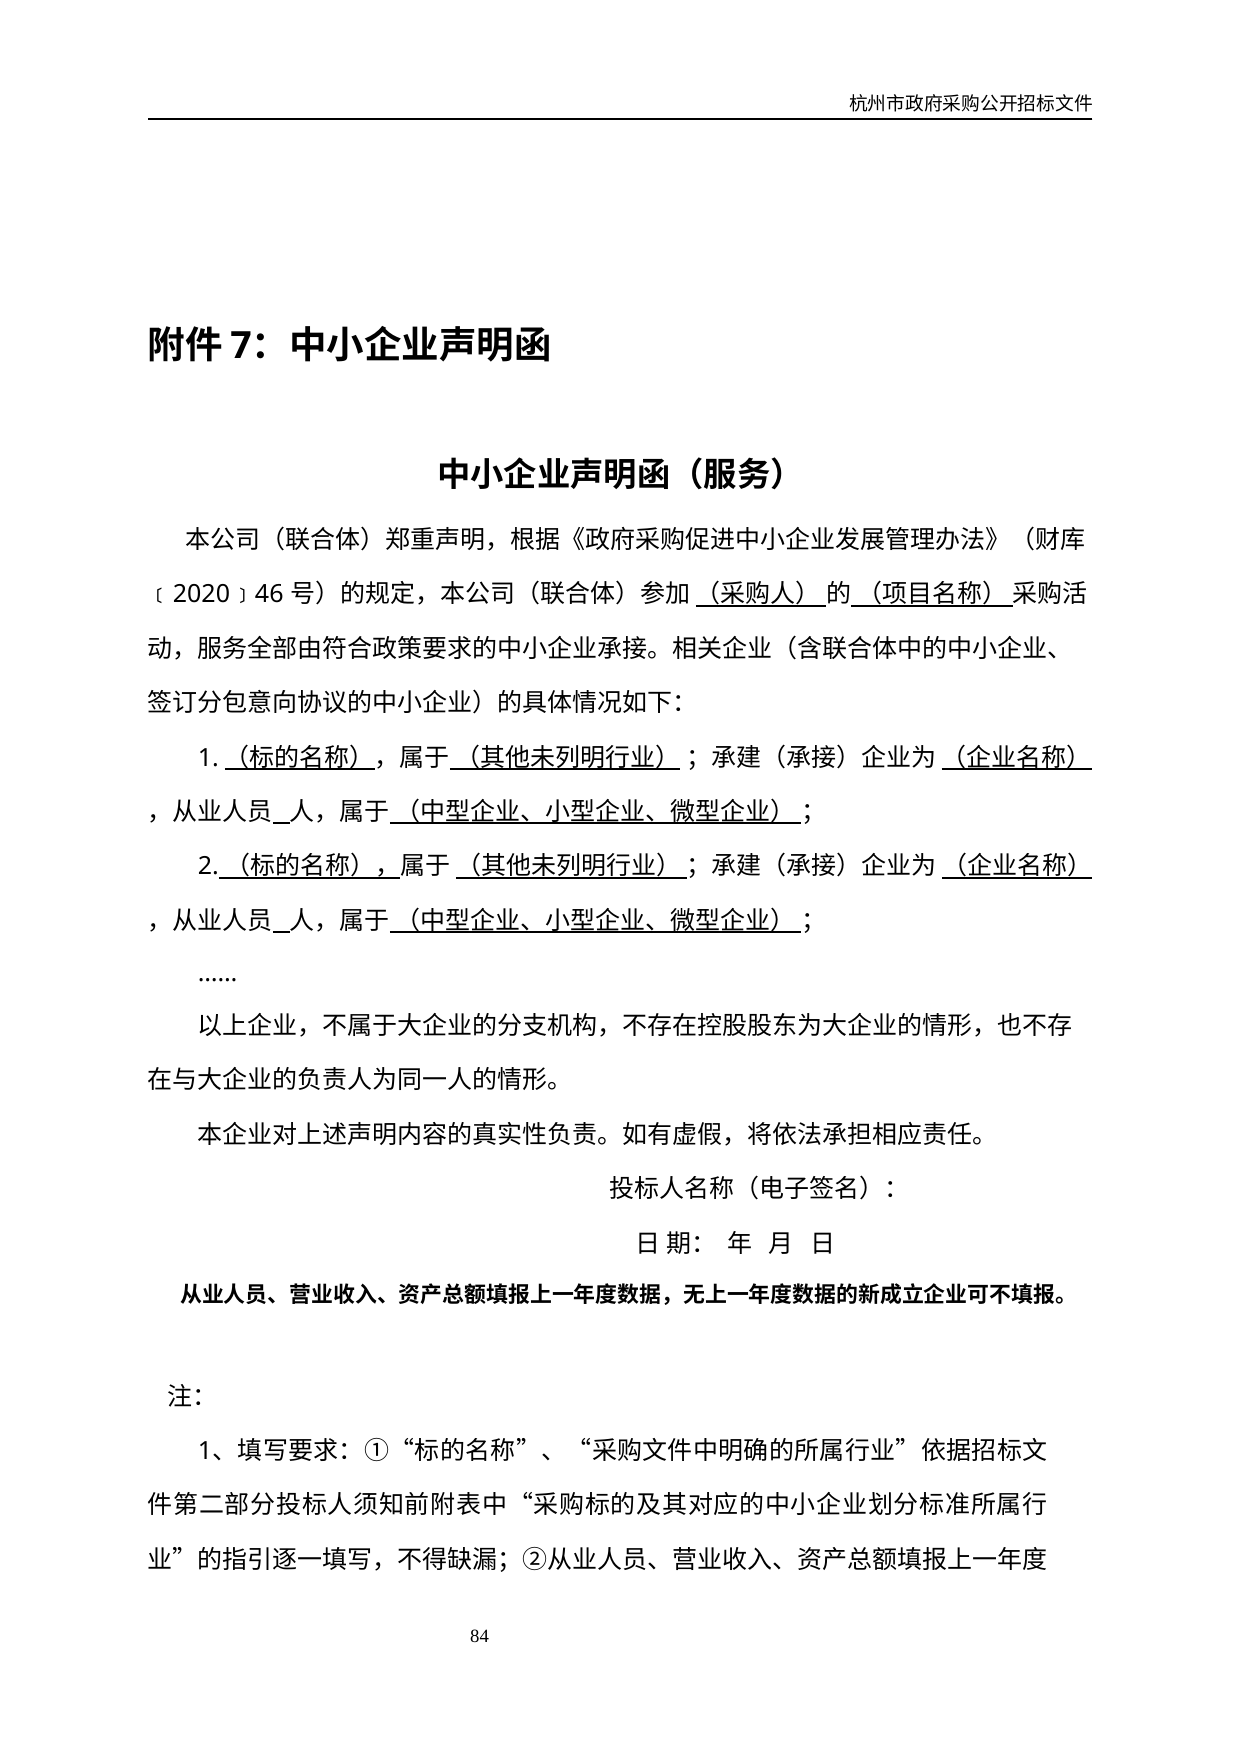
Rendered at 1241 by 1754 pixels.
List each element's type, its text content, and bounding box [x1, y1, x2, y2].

text 本公司（联合体）郑重声明，根据《政府采购促进中小企业发展管理办法》（财库﹝2020﹞46 号）的规定，本公司（联合体）参加 （采购人） 的 （项目名称） 采购活动，服务全部由符合政策要求的中小企业承接。相关企业（含联合体中的中小企业、签订分包意向协议的中小企业）的具体情况如下： [148, 519, 1092, 719]
text …… [148, 954, 1092, 989]
text 从业人员、营业收入、资产总额填报上一年度数据，无上一年度数据的新成立企业可不填报。 [148, 1277, 1092, 1309]
text 1. （标的名称），属于 （其他未列明行业） ；承建（承接）企业为 （企业名称） ，从业人员 人，属于 （中型企业、小型企业、微型企业） ； [148, 737, 1092, 828]
text 中小企业声明函（服务） [148, 447, 1092, 496]
text 日 期： 年 月 日 [148, 1223, 976, 1259]
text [148, 1430, 1049, 1575]
text 投标人名称（电子签名）： [148, 1169, 909, 1205]
text 以上企业，不属于大企业的分支机构，不存在控股股东为大企业的情形，也不存在与大企业的负责人为同一人的情形。 [148, 1006, 1092, 1096]
text 附件7：中小企业声明函 [148, 314, 1092, 369]
text 2. （标的名称），属于 （其他未列明行业） ；承建（承接）企业为 （企业名称） ，从业人员 人，属于 （中型企业、小型企业、微型企业） ； [148, 846, 1092, 936]
text 注： [148, 1376, 1049, 1412]
text 本企业对上述声明内容的真实性负责。如有虚假，将依法承担相应责任。 [148, 1114, 1092, 1151]
